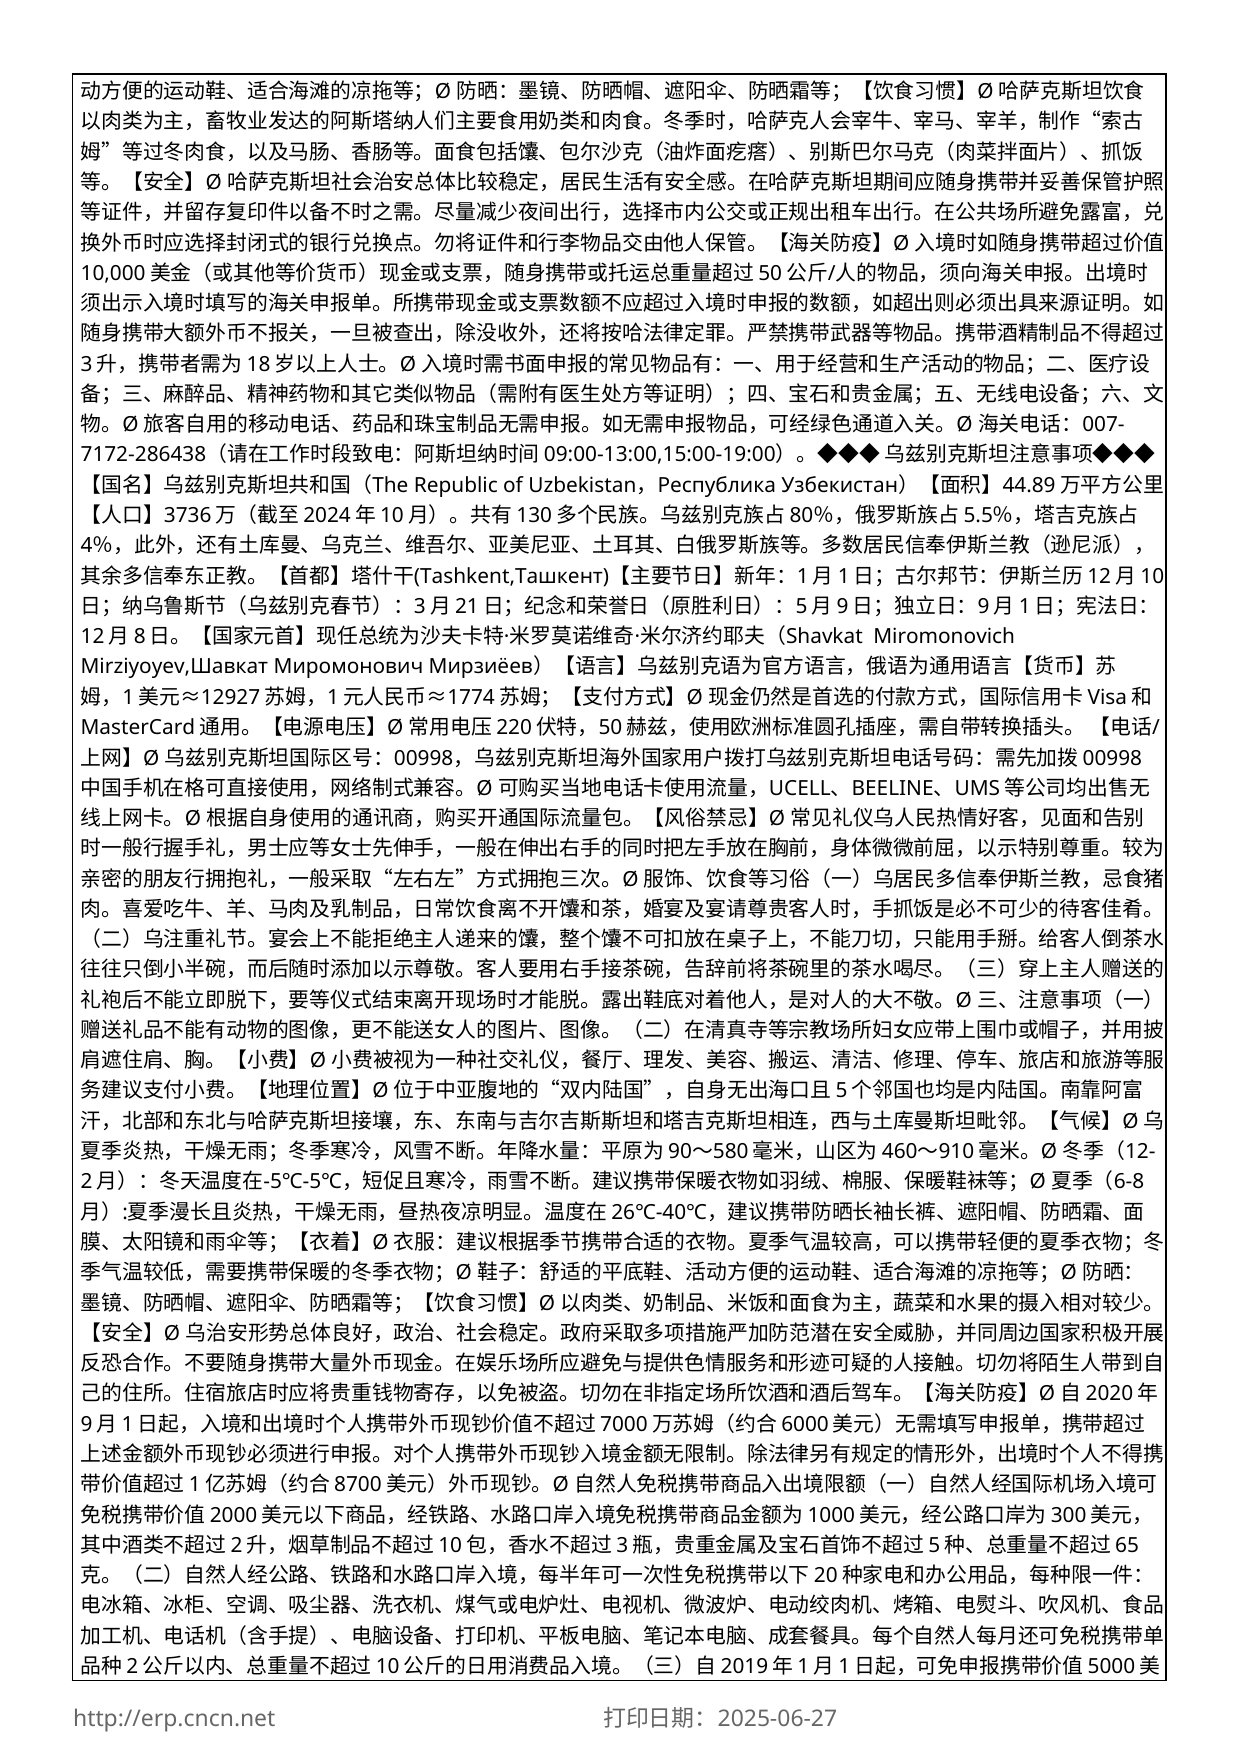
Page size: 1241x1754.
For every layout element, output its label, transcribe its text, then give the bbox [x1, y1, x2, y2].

table_cell 第一天 [73, 75, 1165, 1679]
